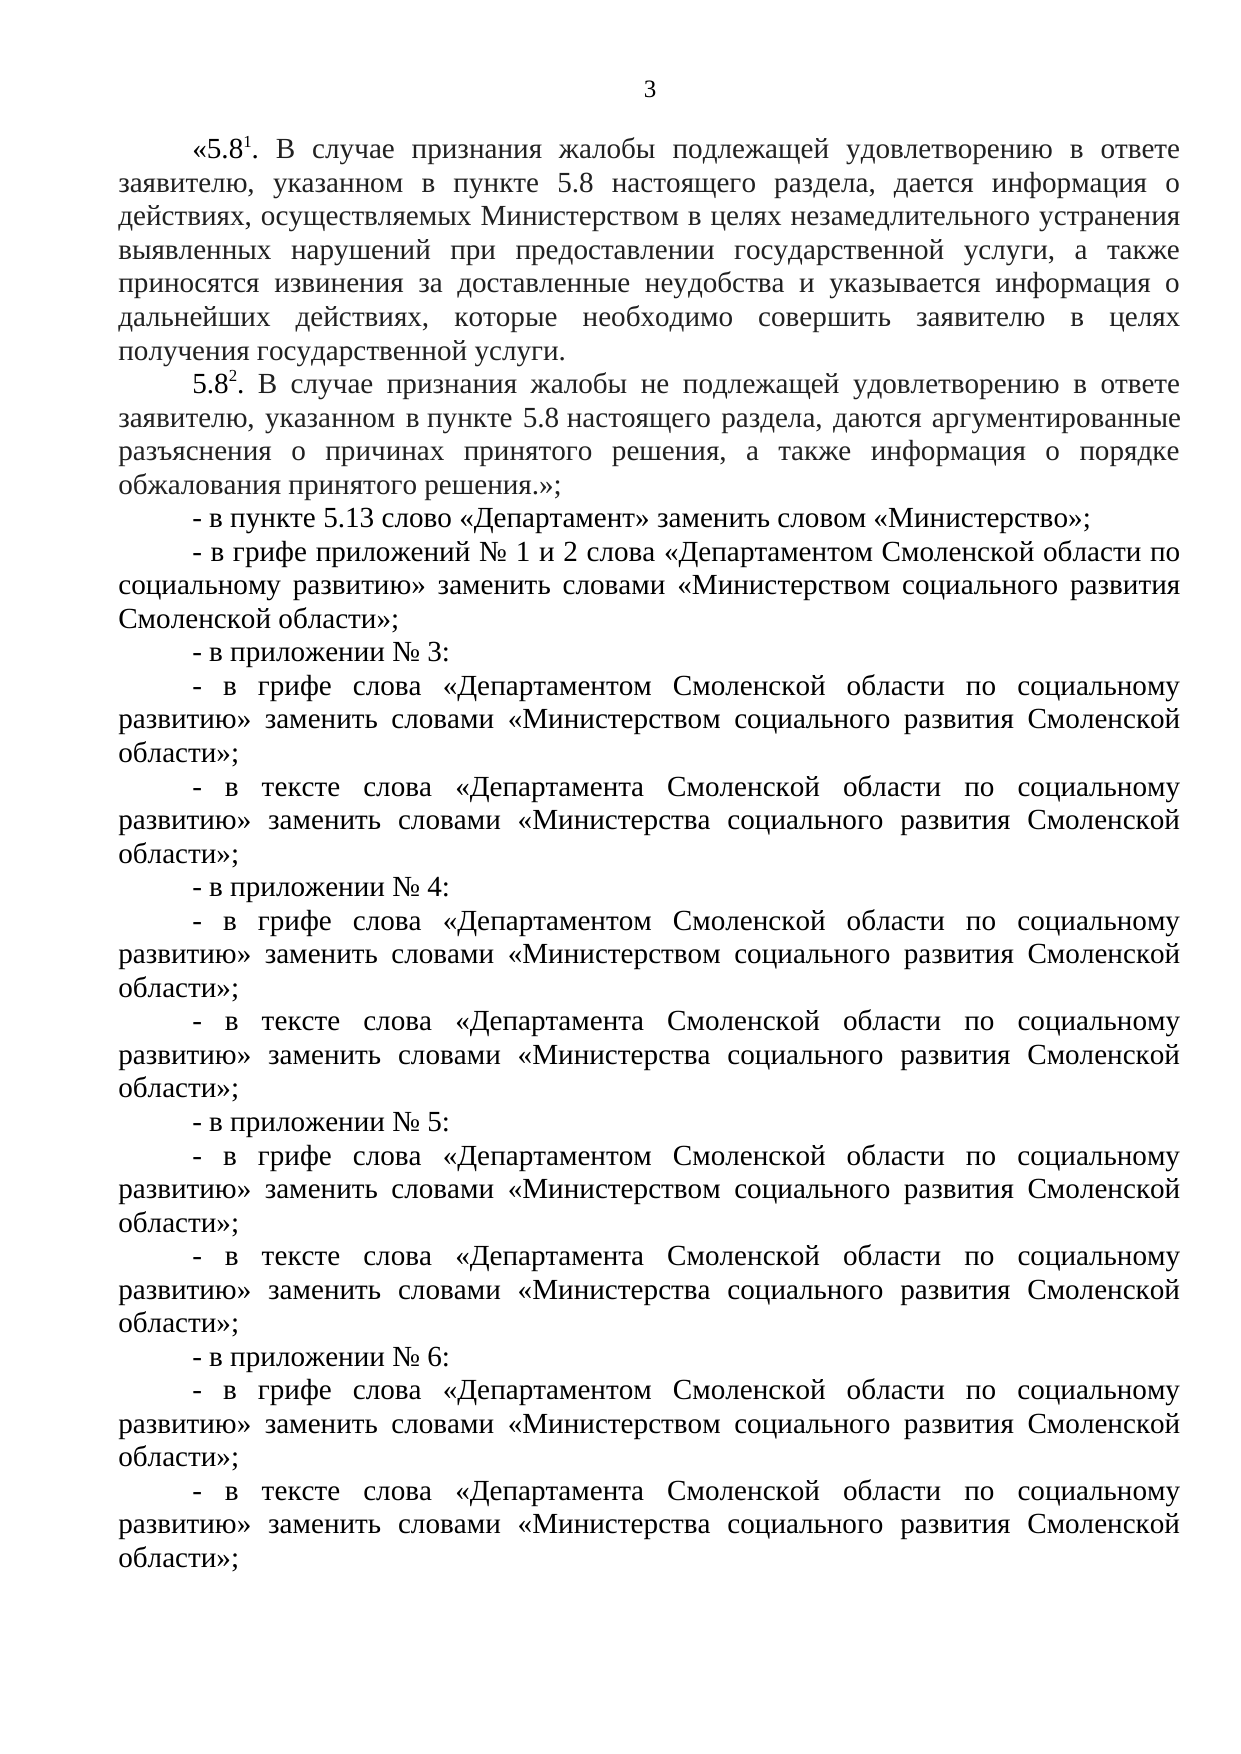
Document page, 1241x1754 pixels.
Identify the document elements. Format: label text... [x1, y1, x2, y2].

text - в тексте слова «Департамента Смоленской области по социальному развитию» заменить словами «Министерства социального развития Смоленской области»; [118, 769, 1181, 869]
text - в приложении № 3: [118, 634, 1181, 668]
text - в тексте слова «Департамента Смоленской области по социальному развитию» заменить словами «Министерства социального развития Смоленской области»; [118, 1003, 1181, 1104]
text - в приложении № 4: [118, 869, 1181, 903]
text - в приложении № 5: [118, 1104, 1181, 1138]
text - в тексте слова «Департамента Смоленской области по социальному развитию» заменить словами «Министерства социального развития Смоленской области»; [118, 1473, 1181, 1574]
text - в грифе слова «Департаментом Смоленской области по социальному развитию» заменить словами «Министерством социального развития Смоленской области»; [118, 668, 1181, 769]
text - в грифе слова «Департаментом Смоленской области по социальному развитию» заменить словами «Министерством социального развития Смоленской области»; [118, 903, 1181, 1003]
text - в грифе приложений № 1 и 2 слова «Департаментом Смоленской области по социальному развитию» заменить словами «Министерством социального развития Смоленской области»; [118, 534, 1181, 634]
text - в приложении № 6: [118, 1339, 1181, 1372]
text - в грифе слова «Департаментом Смоленской области по социальному развитию» заменить словами «Министерством социального развития Смоленской области»; [118, 1372, 1181, 1473]
text - в пункте 5.13 слово «Департамент» заменить словом «Министерство»; [118, 500, 1181, 534]
text 5.82. В случае признания жалобы не подлежащей удовлетворению в ответе заявителю, указанном в пункте 5.8 настоящего раздела, даются аргументированные разъяснения о причинах принятого решения, а также информация о порядке обжалования принятого решения.»; [118, 366, 1181, 500]
text - в тексте слова «Департамента Смоленской области по социальному развитию» заменить словами «Министерства социального развития Смоленской области»; [118, 1238, 1181, 1339]
text «5.81. В случае признания жалобы подлежащей удовлетворению в ответе заявителю, указанном в пункте 5.8 настоящего раздела, дается информация о действиях, осуществляемых Министерством в целях незамедлительного устранения выявленных нарушений при предоставлении государственной услуги, а также приносятся извинения за доставленные неудобства и указывается информация о дальнейших действиях, которые необходимо совершить заявителю в целях получения государственной услуги. [118, 131, 1181, 366]
text - в грифе слова «Департаментом Смоленской области по социальному развитию» заменить словами «Министерством социального развития Смоленской области»; [118, 1138, 1181, 1238]
